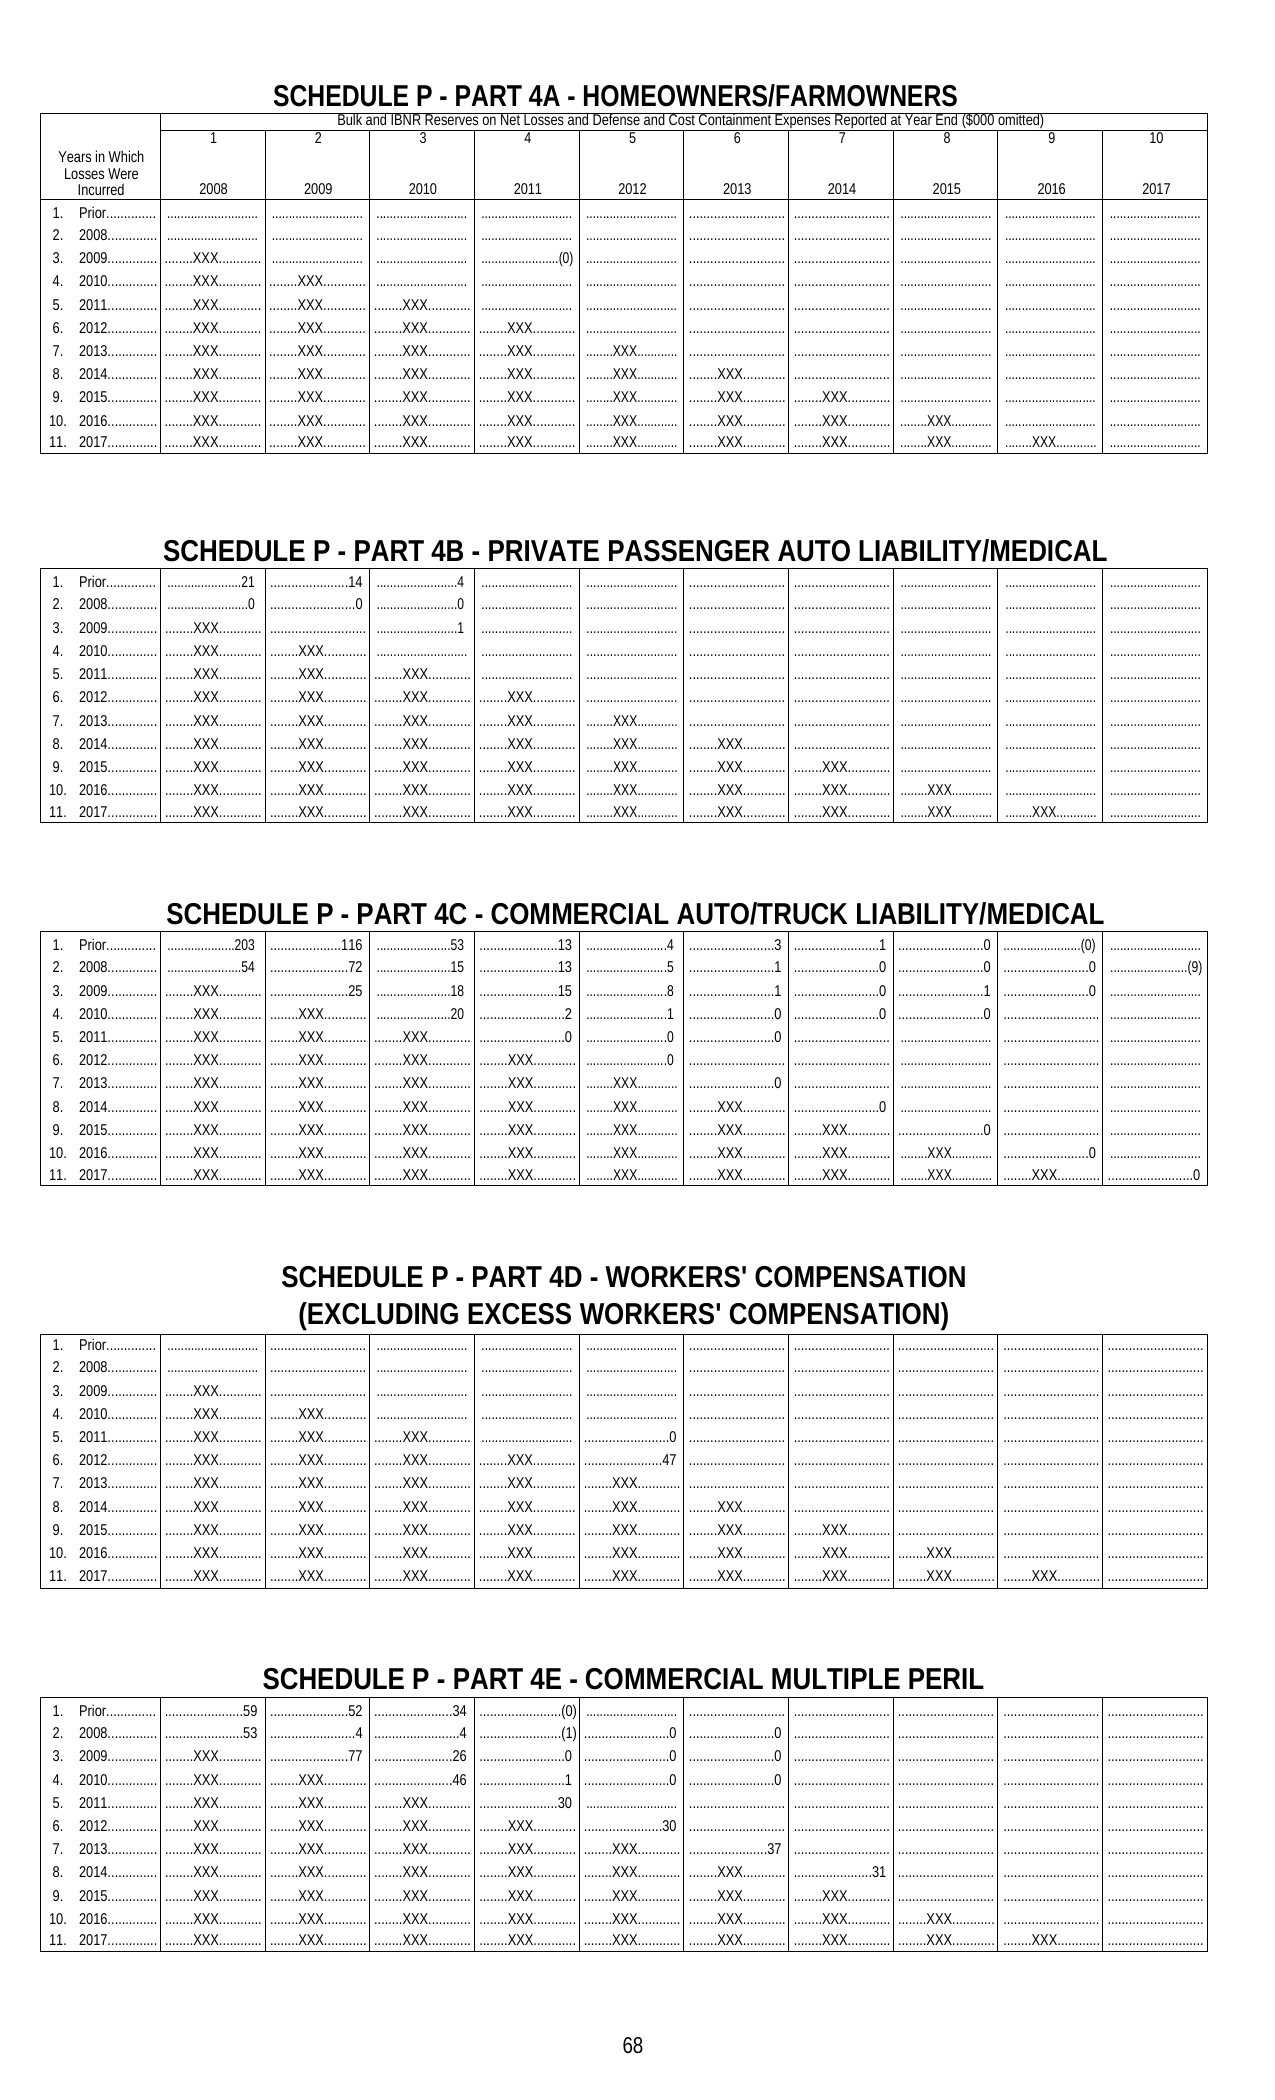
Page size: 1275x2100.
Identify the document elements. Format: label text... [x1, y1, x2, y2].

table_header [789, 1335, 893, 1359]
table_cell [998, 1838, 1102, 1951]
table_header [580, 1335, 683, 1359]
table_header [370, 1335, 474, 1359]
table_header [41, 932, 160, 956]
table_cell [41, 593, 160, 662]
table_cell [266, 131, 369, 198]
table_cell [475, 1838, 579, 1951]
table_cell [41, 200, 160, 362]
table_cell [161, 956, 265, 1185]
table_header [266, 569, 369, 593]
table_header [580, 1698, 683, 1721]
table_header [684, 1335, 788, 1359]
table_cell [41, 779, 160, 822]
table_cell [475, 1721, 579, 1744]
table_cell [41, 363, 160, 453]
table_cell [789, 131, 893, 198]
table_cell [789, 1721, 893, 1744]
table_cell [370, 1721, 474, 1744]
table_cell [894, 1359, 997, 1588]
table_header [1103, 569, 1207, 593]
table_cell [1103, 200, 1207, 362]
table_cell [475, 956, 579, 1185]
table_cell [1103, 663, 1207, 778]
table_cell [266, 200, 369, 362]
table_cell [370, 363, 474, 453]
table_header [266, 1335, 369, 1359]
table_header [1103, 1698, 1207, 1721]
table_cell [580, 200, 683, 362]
text SCHEDULE P - PART 4C - COMMERCIAL AUTO/TRUCK LIABILITY/MEDICAL [166, 896, 1246, 931]
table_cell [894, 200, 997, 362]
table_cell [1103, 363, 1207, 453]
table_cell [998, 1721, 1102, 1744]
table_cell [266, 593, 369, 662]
text SCHEDULE P - PART 4B - PRIVATE PASSENGER AUTO LIABILITY/MEDICAL [163, 533, 1246, 568]
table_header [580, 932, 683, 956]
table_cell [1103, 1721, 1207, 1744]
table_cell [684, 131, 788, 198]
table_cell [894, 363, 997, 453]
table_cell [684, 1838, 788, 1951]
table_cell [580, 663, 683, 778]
text SCHEDULE P - PART 4D - WORKERS' COMPENSATION (EXCLUDING EXCESS WORKERS' COMPENSATION) [231, 1259, 1016, 1331]
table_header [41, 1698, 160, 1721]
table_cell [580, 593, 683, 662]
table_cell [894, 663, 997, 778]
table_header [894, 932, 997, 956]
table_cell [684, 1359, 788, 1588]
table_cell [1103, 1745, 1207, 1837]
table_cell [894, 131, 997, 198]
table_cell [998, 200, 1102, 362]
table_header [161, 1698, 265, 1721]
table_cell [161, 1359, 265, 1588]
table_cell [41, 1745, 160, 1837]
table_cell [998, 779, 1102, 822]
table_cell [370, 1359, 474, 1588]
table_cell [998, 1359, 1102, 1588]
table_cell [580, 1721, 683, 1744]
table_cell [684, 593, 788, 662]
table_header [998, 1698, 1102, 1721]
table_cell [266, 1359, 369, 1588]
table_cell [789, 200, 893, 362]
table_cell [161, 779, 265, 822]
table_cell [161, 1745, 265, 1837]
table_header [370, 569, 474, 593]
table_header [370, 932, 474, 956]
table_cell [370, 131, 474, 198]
text SCHEDULE P - PART 4E - COMMERCIAL MULTIPLE PERIL [62, 1662, 1186, 1696]
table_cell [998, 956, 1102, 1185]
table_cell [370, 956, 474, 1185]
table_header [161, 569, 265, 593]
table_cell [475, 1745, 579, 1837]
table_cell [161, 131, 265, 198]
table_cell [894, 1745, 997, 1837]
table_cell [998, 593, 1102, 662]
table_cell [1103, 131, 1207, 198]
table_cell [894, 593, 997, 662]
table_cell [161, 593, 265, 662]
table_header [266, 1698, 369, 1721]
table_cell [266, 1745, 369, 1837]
text SCHEDULE P - PART 4A - HOMEOWNERS/FARMOWNERS [273, 78, 1246, 113]
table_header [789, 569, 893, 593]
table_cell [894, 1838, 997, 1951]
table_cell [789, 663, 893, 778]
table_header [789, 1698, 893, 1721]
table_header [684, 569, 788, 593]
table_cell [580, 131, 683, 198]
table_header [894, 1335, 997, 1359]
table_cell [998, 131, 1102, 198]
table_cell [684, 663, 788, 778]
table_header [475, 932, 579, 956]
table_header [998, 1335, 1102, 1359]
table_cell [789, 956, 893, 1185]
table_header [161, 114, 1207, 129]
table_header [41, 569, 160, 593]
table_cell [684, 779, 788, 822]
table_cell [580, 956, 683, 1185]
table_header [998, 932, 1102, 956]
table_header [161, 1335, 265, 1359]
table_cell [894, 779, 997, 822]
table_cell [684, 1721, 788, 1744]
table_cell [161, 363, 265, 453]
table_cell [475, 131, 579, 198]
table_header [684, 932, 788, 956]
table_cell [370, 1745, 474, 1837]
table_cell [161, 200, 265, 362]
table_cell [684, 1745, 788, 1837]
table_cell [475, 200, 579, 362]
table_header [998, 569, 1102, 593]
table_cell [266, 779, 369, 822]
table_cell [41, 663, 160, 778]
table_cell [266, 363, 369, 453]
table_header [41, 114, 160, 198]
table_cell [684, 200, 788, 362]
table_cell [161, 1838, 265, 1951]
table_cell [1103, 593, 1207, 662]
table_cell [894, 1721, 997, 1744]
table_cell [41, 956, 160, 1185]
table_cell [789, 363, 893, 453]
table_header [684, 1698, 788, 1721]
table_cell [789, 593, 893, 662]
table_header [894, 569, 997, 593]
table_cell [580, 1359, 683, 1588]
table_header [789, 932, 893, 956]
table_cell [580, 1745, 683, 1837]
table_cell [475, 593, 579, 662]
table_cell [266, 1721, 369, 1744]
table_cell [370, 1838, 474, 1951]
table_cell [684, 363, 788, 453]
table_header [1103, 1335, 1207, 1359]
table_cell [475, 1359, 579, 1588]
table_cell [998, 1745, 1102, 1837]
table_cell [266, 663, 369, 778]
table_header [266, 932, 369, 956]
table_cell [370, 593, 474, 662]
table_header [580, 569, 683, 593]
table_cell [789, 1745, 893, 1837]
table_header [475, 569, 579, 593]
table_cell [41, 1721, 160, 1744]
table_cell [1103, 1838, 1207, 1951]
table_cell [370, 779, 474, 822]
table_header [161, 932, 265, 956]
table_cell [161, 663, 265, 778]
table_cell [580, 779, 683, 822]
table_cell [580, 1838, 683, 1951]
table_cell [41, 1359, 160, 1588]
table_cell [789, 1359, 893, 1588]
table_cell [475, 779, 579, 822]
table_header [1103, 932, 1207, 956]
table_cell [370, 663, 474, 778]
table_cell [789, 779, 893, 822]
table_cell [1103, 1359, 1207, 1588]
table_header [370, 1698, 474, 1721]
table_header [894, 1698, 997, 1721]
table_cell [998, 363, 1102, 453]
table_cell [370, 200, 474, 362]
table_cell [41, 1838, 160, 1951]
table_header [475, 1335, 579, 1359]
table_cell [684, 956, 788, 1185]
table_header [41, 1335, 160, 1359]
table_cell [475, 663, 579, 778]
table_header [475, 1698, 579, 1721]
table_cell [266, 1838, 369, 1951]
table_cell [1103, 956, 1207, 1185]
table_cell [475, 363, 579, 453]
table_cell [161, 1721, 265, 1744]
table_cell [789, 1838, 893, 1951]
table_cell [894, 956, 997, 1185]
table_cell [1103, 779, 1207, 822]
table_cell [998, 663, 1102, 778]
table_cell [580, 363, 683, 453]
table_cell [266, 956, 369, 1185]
